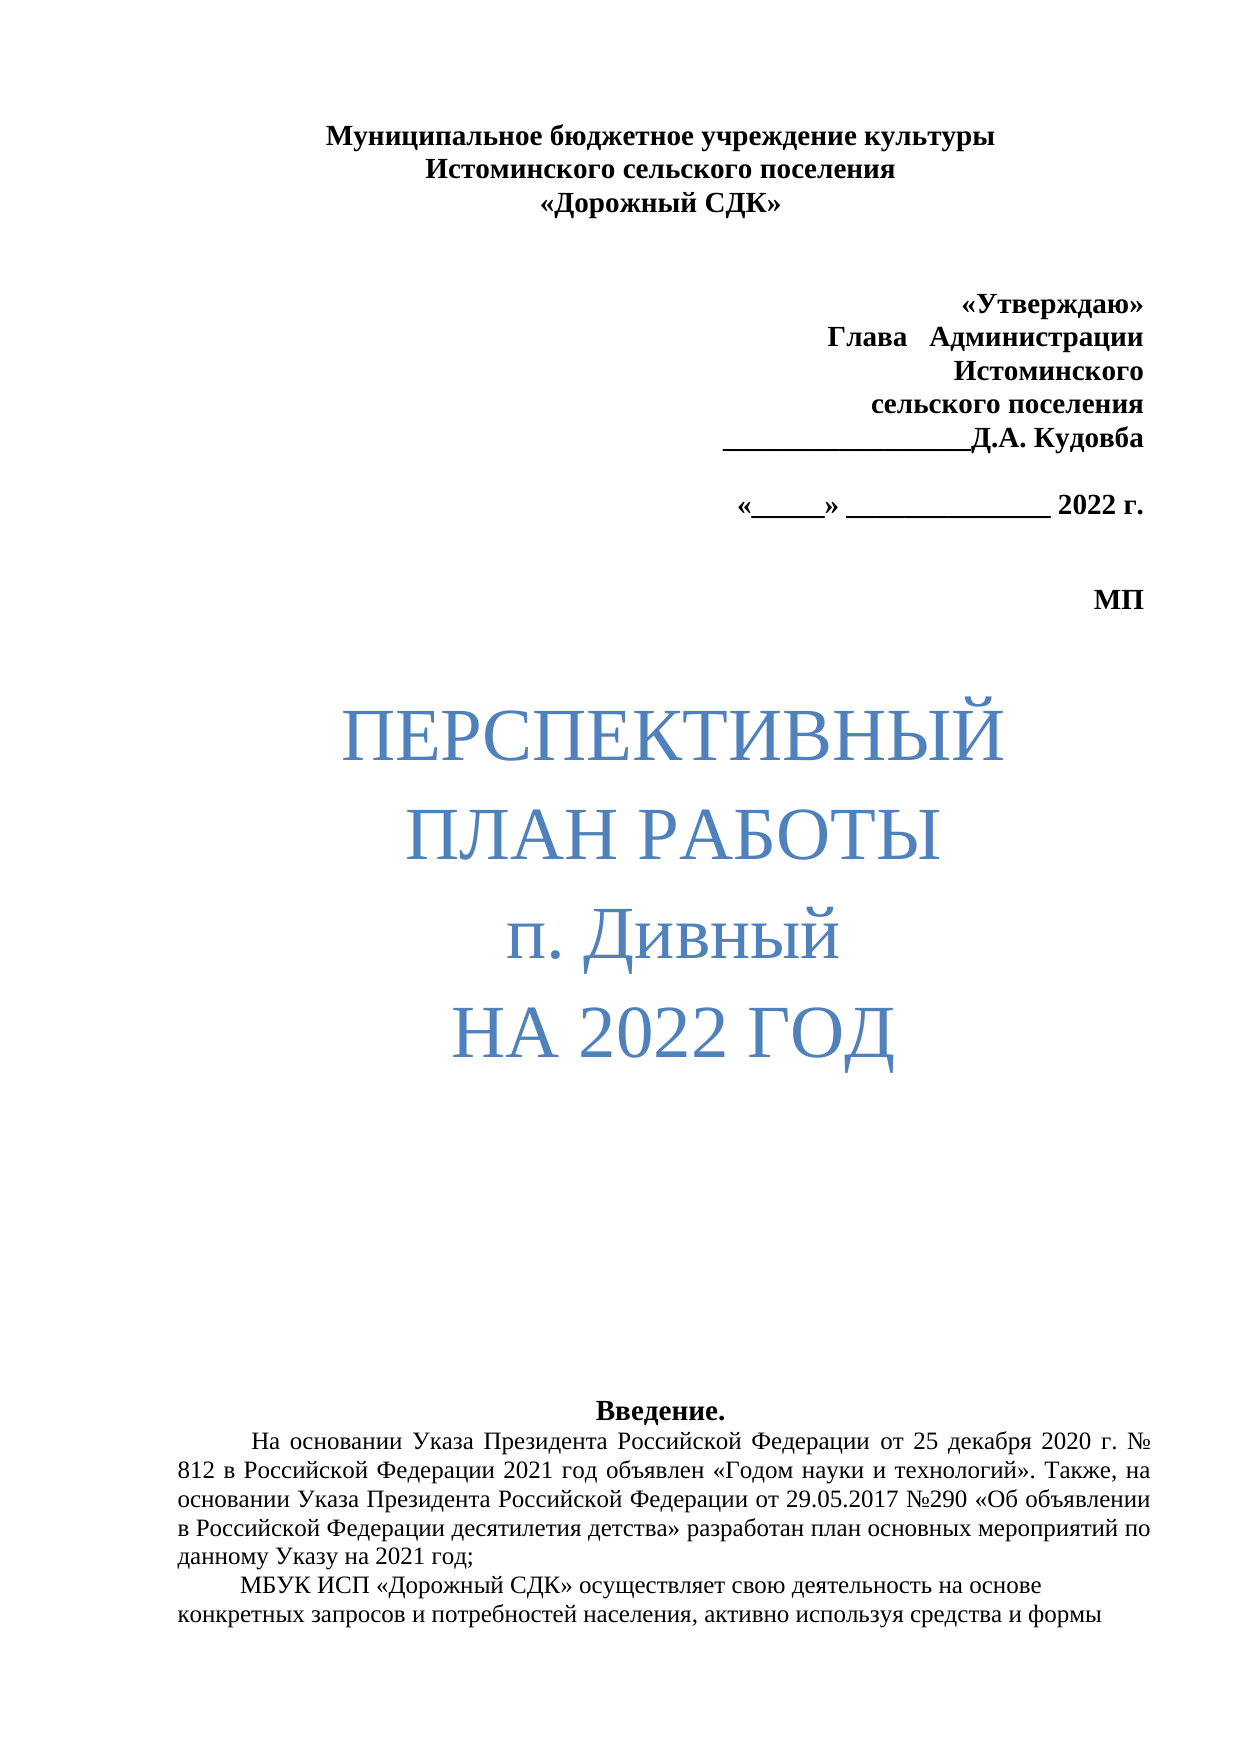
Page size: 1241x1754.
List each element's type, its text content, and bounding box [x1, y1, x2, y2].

text Глава Администрации [177, 319, 1144, 353]
text сельского поселения [177, 386, 1144, 420]
text Истоминского [177, 353, 1144, 386]
text _________________Д.А. Кудовба [177, 420, 1144, 453]
text «Дорожный СДК» [177, 185, 1144, 219]
text Введение. [177, 1393, 1144, 1426]
text «_____» ______________ 2022 г. [177, 487, 1144, 521]
text «Утверждаю» [177, 286, 1144, 319]
text Истоминского сельского поселения [177, 152, 1144, 185]
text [177, 1570, 1144, 1628]
text МП [177, 582, 1144, 616]
text Муниципальное бюджетное учреждение культуры [177, 118, 1144, 152]
text На основании Указа Президента Российской Федерации от 25 декабря 2020 г. № 812 в Российской Федерации 2021 год объявлен «Годом науки и технологий». Также, на основании Указа Президента Российской Федерации от 29.05.2017 №290 «Об объявлении в Российской Федерации десятилетия детства» разработан план основных мероприятий по данному Указу на 2021 год; [177, 1426, 1152, 1570]
